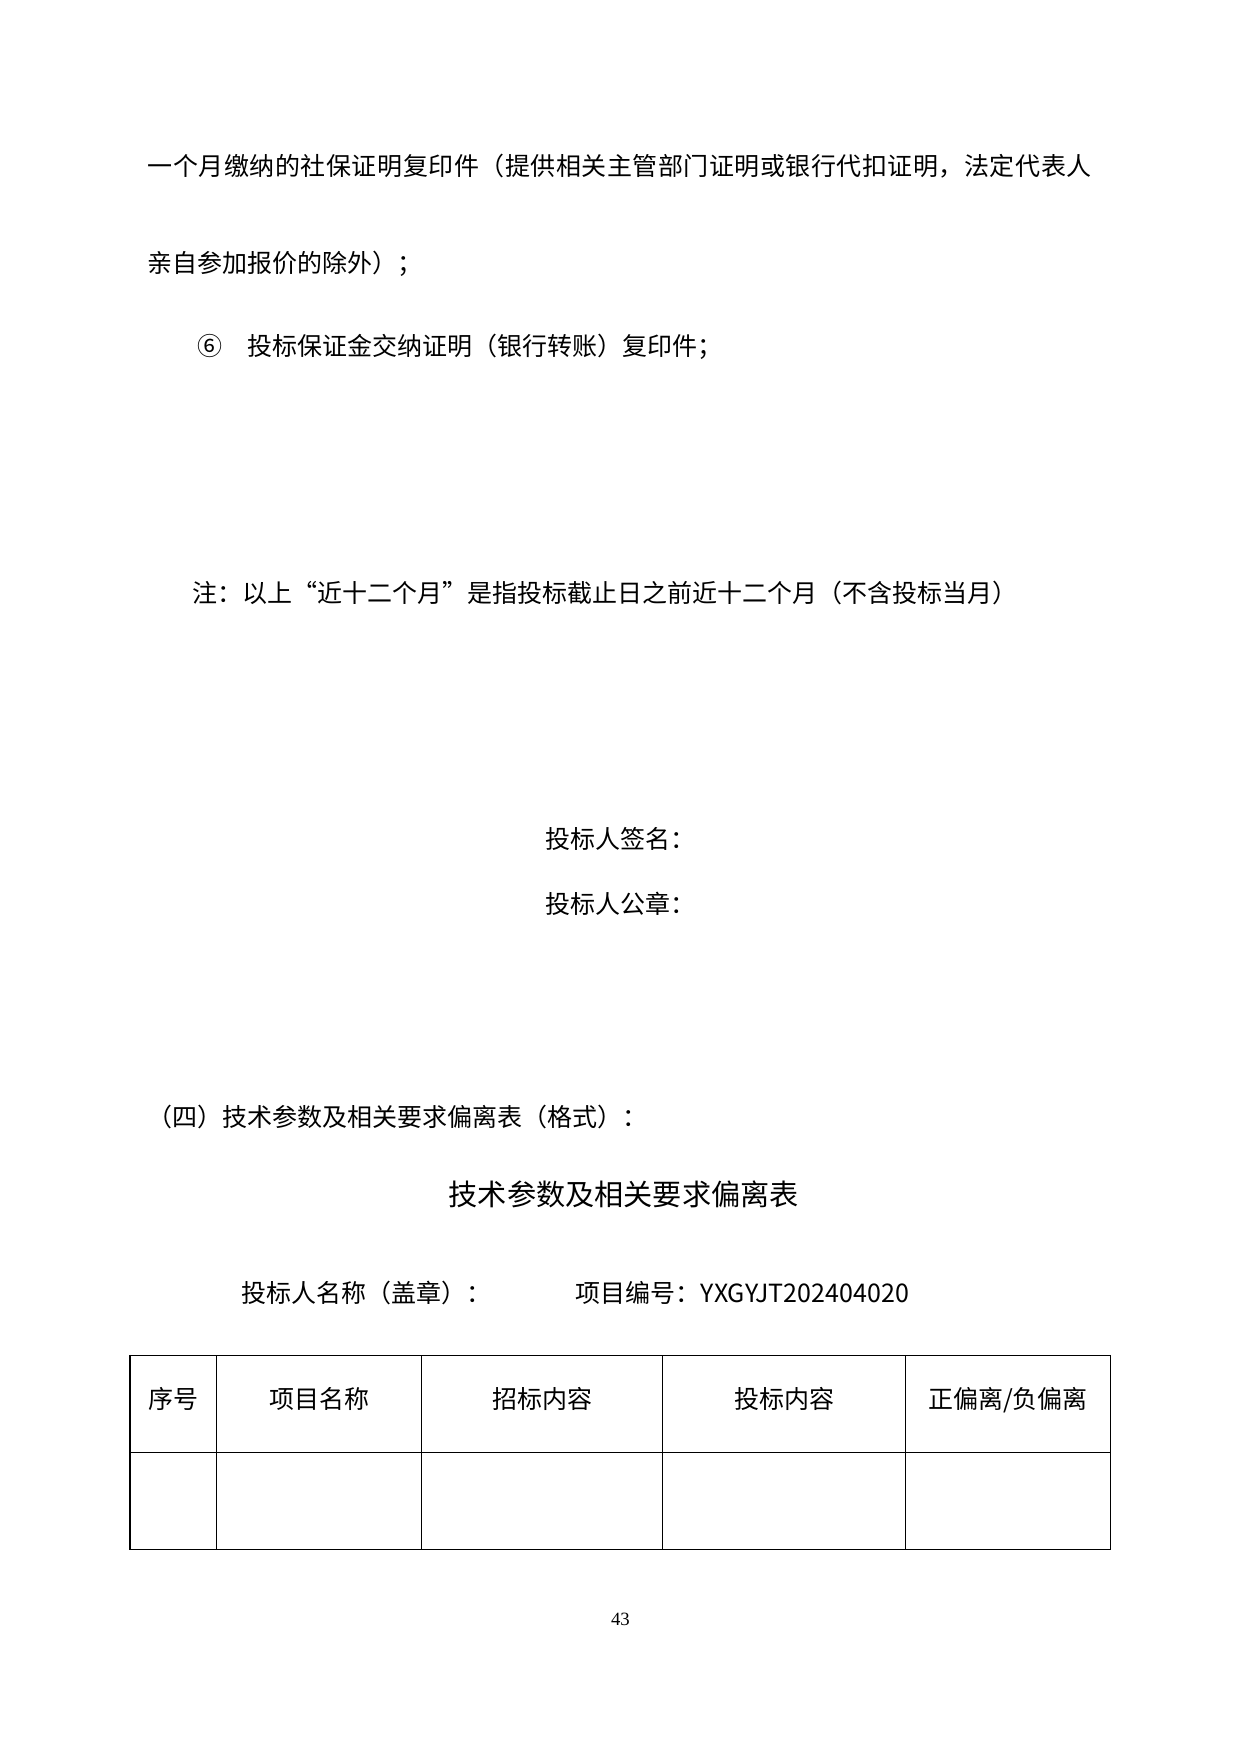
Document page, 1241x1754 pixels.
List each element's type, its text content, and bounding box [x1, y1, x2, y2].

text 注：以上“近十二个月”是指投标截止日之前近十二个月（不含投标当月） [148, 559, 1092, 624]
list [148, 132, 1092, 294]
table_cell [663, 1453, 905, 1548]
text 投标人公章： [148, 870, 1092, 935]
text 技术参数及相关要求偏离表 [148, 1161, 1092, 1226]
text 投标人名称（盖章）： 项目编号：YXGYJT202404020 [191, 1259, 1092, 1324]
table_cell [131, 1453, 216, 1548]
table_header 招标内容 [422, 1356, 662, 1452]
table_header 投标内容 [663, 1356, 905, 1452]
table_cell [422, 1453, 662, 1548]
table_cell [906, 1453, 1110, 1548]
text 投标人签名： [148, 805, 1092, 870]
list 投标保证金交纳证明（银行转账）复印件； [148, 312, 1092, 377]
table_header 正偏离/负偏离 [906, 1356, 1110, 1452]
text （四）技术参数及相关要求偏离表（格式）： [148, 1083, 1092, 1148]
table_cell [217, 1453, 421, 1548]
table_header 项目名称 [217, 1356, 421, 1452]
table_header 序号 [131, 1356, 216, 1452]
